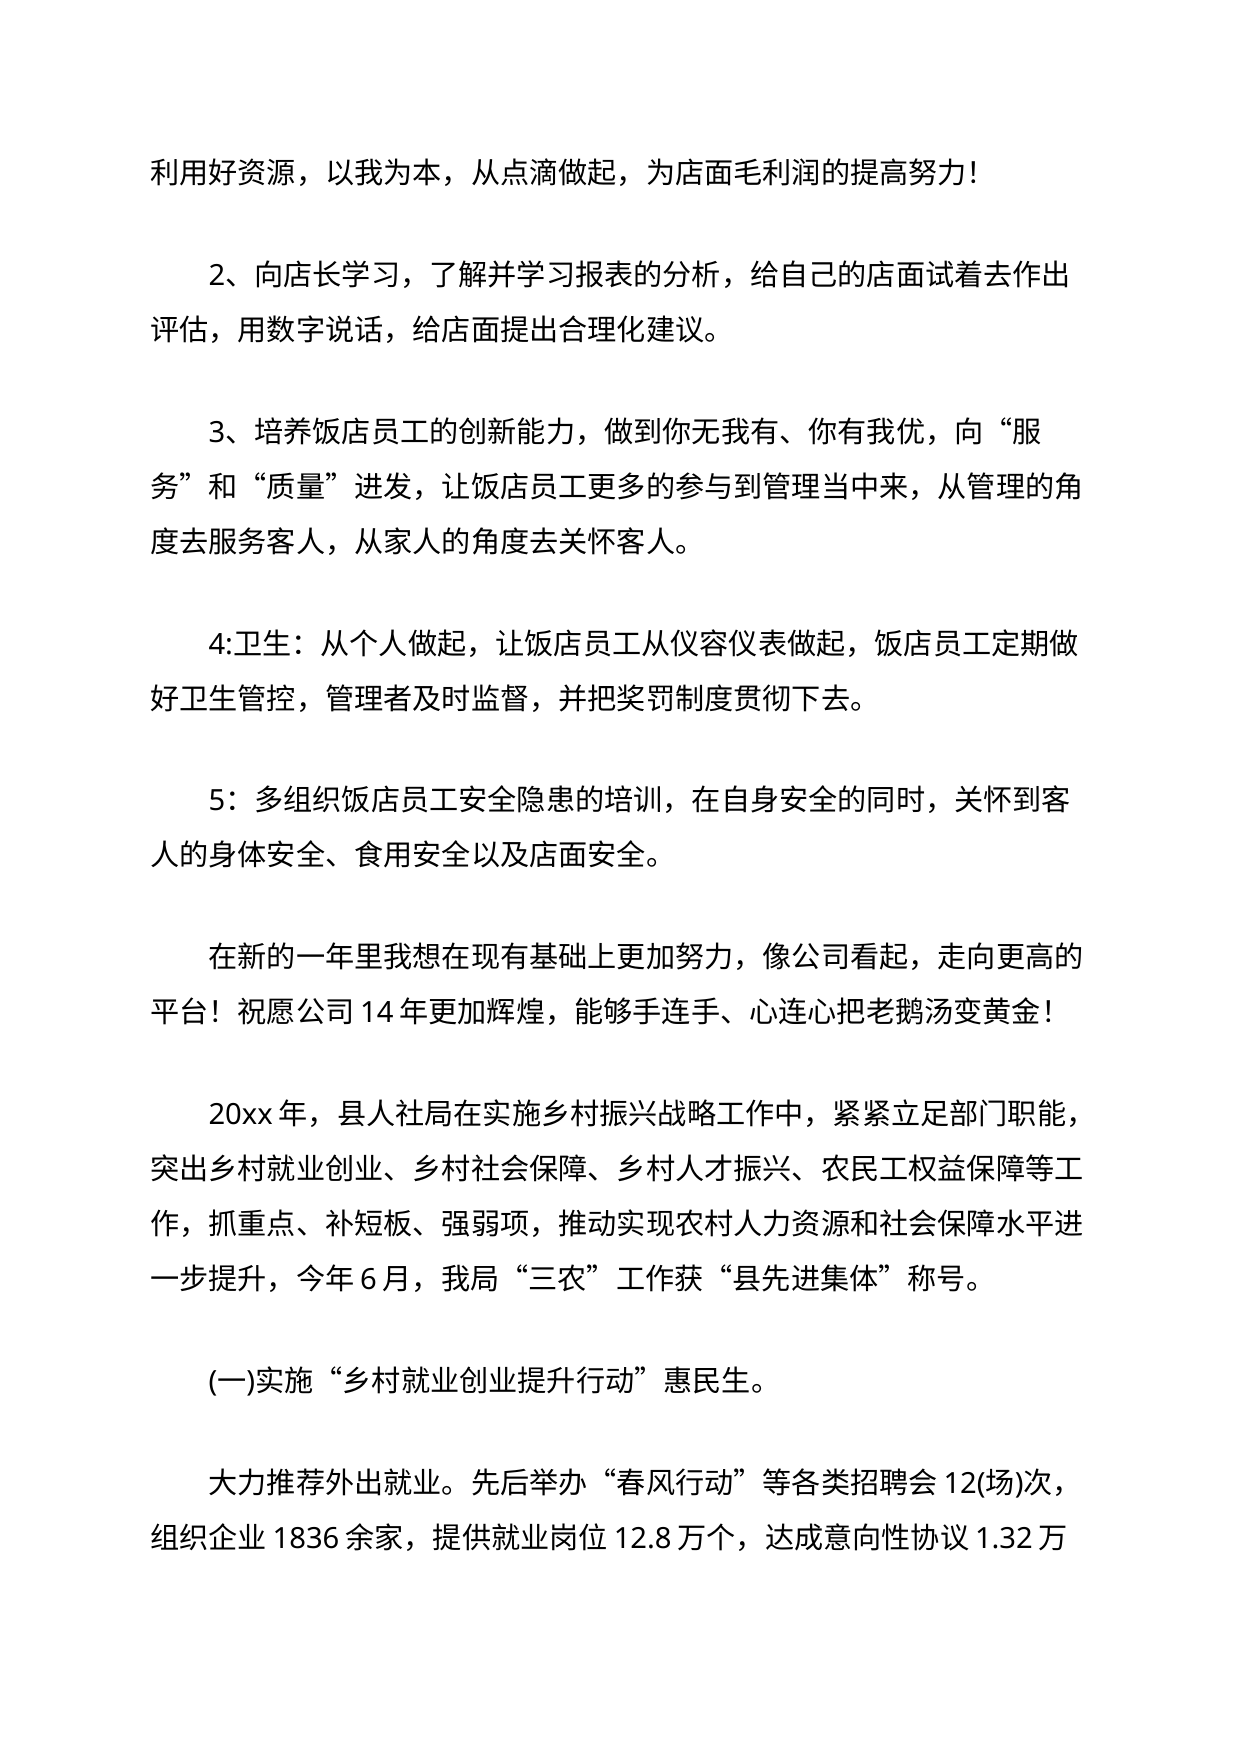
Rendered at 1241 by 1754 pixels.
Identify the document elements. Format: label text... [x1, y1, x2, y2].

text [150, 1459, 1090, 1557]
text 3、培养饭店员工的创新能力，做到你无我有、你有我优，向“服务”和“质量”进发，让饭店员工更多的参与到管理当中来，从管理的角度去服务客人，从家人的角度去关怀客人。 [150, 408, 1090, 561]
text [150, 150, 1090, 192]
text 在新的一年里我想在现有基础上更加努力，像公司看起，走向更高的平台！祝愿公司14年更加辉煌，能够手连手、心连心把老鹅汤变黄金！ [150, 934, 1090, 1031]
text 5：多组织饭店员工安全隐患的培训，在自身安全的同时，关怀到客人的身体安全、食用安全以及店面安全。 [150, 777, 1090, 874]
text 4:卫生：从个人做起，让饭店员工从仪容仪表做起，饭店员工定期做好卫生管控，管理者及时监督，并把奖罚制度贯彻下去。 [150, 620, 1090, 717]
text 2、向店长学习，了解并学习报表的分析，给自己的店面试着去作出评估，用数字说话，给店面提出合理化建议。 [150, 252, 1090, 349]
text 20xx年，县人社局在实施乡村振兴战略工作中，紧紧立足部门职能，突出乡村就业创业、乡村社会保障、乡村人才振兴、农民工权益保障等工作，抓重点、补短板、强弱项，推动实现农村人力资源和社会保障水平进一步提升，今年6月，我局“三农”工作获“县先进集体”称号。 [150, 1091, 1090, 1298]
text (一)实施“乡村就业创业提升行动”惠民生。 [150, 1357, 1090, 1400]
